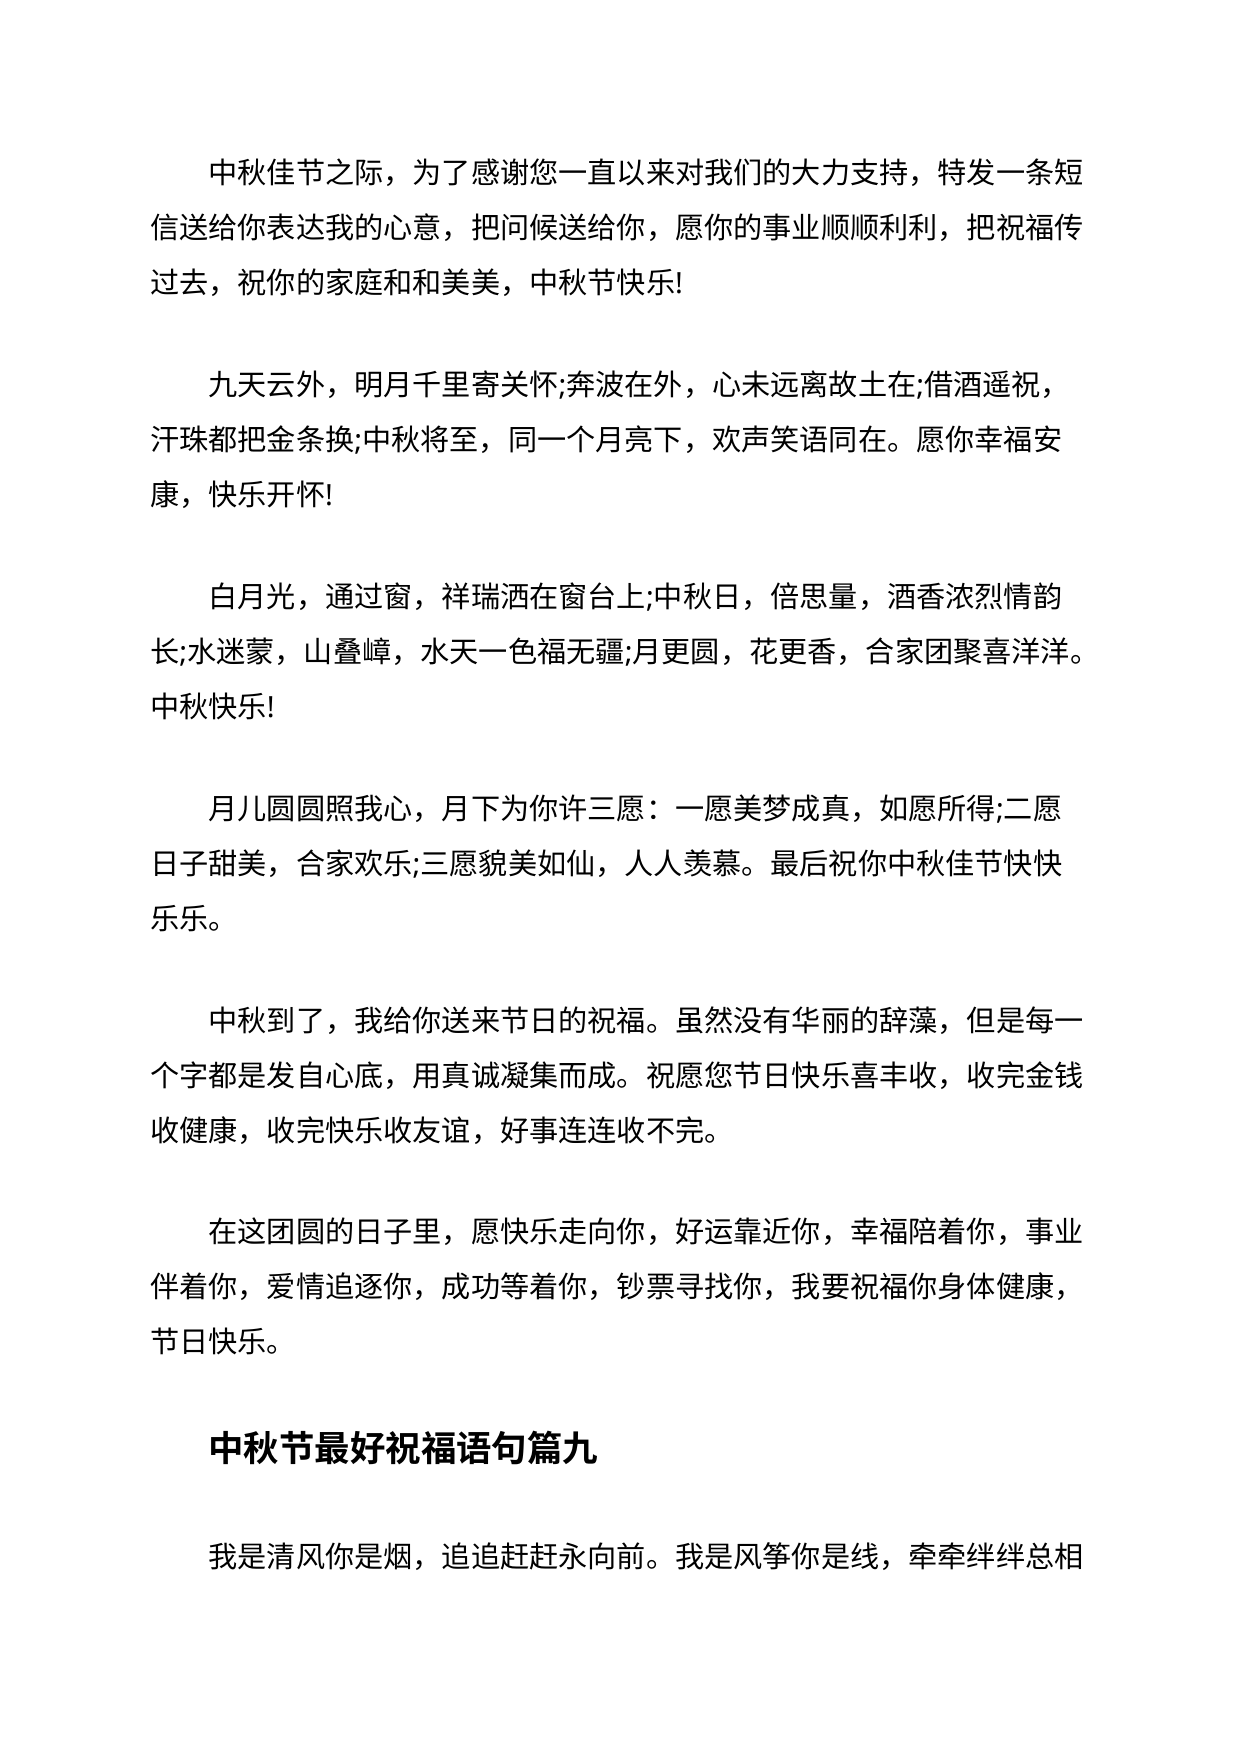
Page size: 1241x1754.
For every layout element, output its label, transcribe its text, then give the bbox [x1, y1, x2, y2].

text 中秋到了，我给你送来节日的祝福。虽然没有华丽的辞藻，但是每一个字都是发自心底，用真诚凝集而成。祝愿您节日快乐喜丰收，收完金钱收健康，收完快乐收友谊，好事连连收不完。 [150, 997, 1090, 1149]
text 中秋节最好祝福语句篇九 [150, 1421, 1090, 1472]
text 中秋佳节之际，为了感谢您一直以来对我们的大力支持，特发一条短信送给你表达我的心意，把问候送给你，愿你的事业顺顺利利，把祝福传过去，祝你的家庭和和美美，中秋节快乐! [150, 150, 1090, 302]
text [150, 1534, 1090, 1576]
text 九天云外，明月千里寄关怀;奔波在外，心未远离故土在;借酒遥祝，汗珠都把金条换;中秋将至，同一个月亮下，欢声笑语同在。愿你幸福安康，快乐开怀! [150, 362, 1090, 514]
text 白月光，通过窗，祥瑞洒在窗台上;中秋日，倍思量，酒香浓烈情韵长;水迷蒙，山叠嶂，水天一色福无疆;月更圆，花更香，合家团聚喜洋洋。中秋快乐! [150, 574, 1090, 726]
text 在这团圆的日子里，愿快乐走向你，好运靠近你，幸福陪着你，事业伴着你，爱情追逐你，成功等着你，钞票寻找你，我要祝福你身体健康，节日快乐。 [150, 1209, 1090, 1361]
text 月儿圆圆照我心，月下为你许三愿：一愿美梦成真，如愿所得;二愿日子甜美，合家欢乐;三愿貌美如仙，人人羡慕。最后祝你中秋佳节快快乐乐。 [150, 786, 1090, 938]
